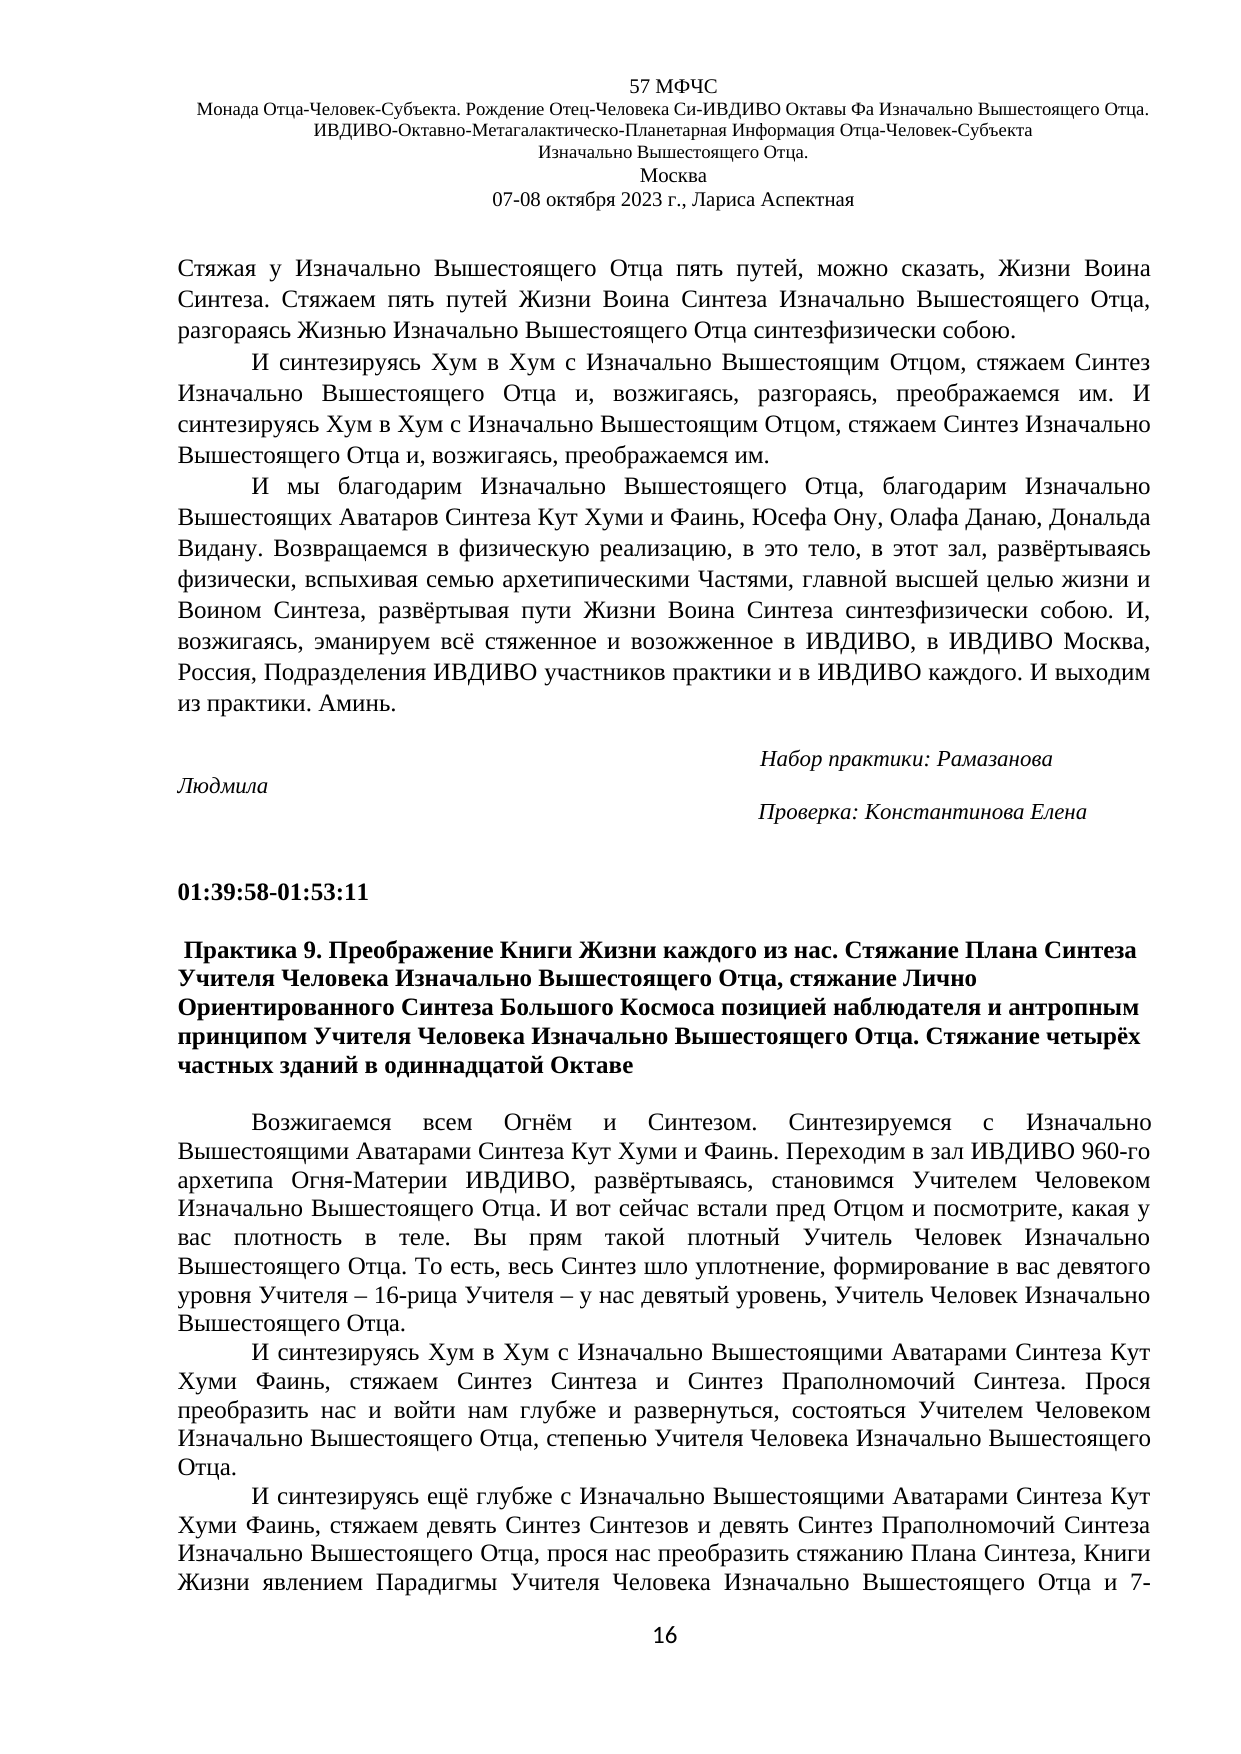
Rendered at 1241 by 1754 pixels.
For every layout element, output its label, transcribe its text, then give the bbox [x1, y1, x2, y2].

text Набор практики: Рамазанова Людмила [177, 745, 1152, 798]
text 01:39:58-01:53:11 [177, 877, 1152, 906]
text Практика 9. Преображение Книги Жизни каждого из нас. Стяжание Плана Синтеза Учителя Человека Изначально Вышестоящего Отца, стяжание Лично Ориентированного Синтеза Большого Космоса позицией наблюдателя и антропным принципом Учителя Человека Изначально Вышестоящего Отца. Стяжание четырёх частных зданий в одиннадцатой Октаве [177, 935, 1152, 1078]
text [177, 1481, 1152, 1596]
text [177, 253, 1152, 344]
text И синтезируясь Хум в Хум с Изначально Вышестоящими Аватарами Синтеза Кут Хуми Фаинь, стяжаем Синтез Синтеза и Синтез Праполномочий Синтеза. Прося преобразить нас и войти нам глубже и развернуться, состояться Учителем Человеком Изначально Вышестоящего Отца, степенью Учителя Человека Изначально Вышестоящего Отца. [177, 1337, 1152, 1481]
text Проверка: Константинова Елена [177, 798, 1152, 824]
text Возжигаемся всем Огнём и Синтезом. Синтезируемся с Изначально Вышестоящими Аватарами Синтеза Кут Хуми и Фаинь. Переходим в зал ИВДИВО 960-го архетипа Огня-Материи ИВДИВО, развёртываясь, становимся Учителем Человеком Изначально Вышестоящего Отца. И вот сейчас встали пред Отцом и посмотрите, какая у вас плотность в теле. Вы прям такой плотный Учитель Человек Изначально Вышестоящего Отца. То есть, весь Синтез шло уплотнение, формирование в вас девятого уровня Учителя – 16-рица Учителя – у нас девятый уровень, Учитель Человек Изначально Вышестоящего Отца. [177, 1107, 1152, 1337]
text И синтезируясь Хум в Хум с Изначально Вышестоящим Отцом, стяжаем Синтез Изначально Вышестоящего Отца и, возжигаясь, разгораясь, преображаемся им. И синтезируясь Хум в Хум с Изначально Вышестоящим Отцом, стяжаем Синтез Изначально Вышестоящего Отца и, возжигаясь, преображаемся им. [177, 347, 1152, 468]
text И мы благодарим Изначально Вышестоящего Отца, благодарим Изначально Вышестоящих Аватаров Синтеза Кут Хуми и Фаинь, Юсефа Ону, Олафа Данаю, Дональда Видану. Возвращаемся в физическую реализацию, в это тело, в этот зал, развёртываясь физически, вспыхивая семью архетипическими Частями, главной высшей целью жизни и Воином Синтеза, развёртывая пути Жизни Воина Синтеза синтезфизически собою. И, возжигаясь, эманируем всё стяженное и возожженное в ИВДИВО, в ИВДИВО Москва, Россия, Подразделения ИВДИВО участников практики и в ИВДИВО каждого. И выходим из практики. Аминь. [177, 471, 1152, 717]
